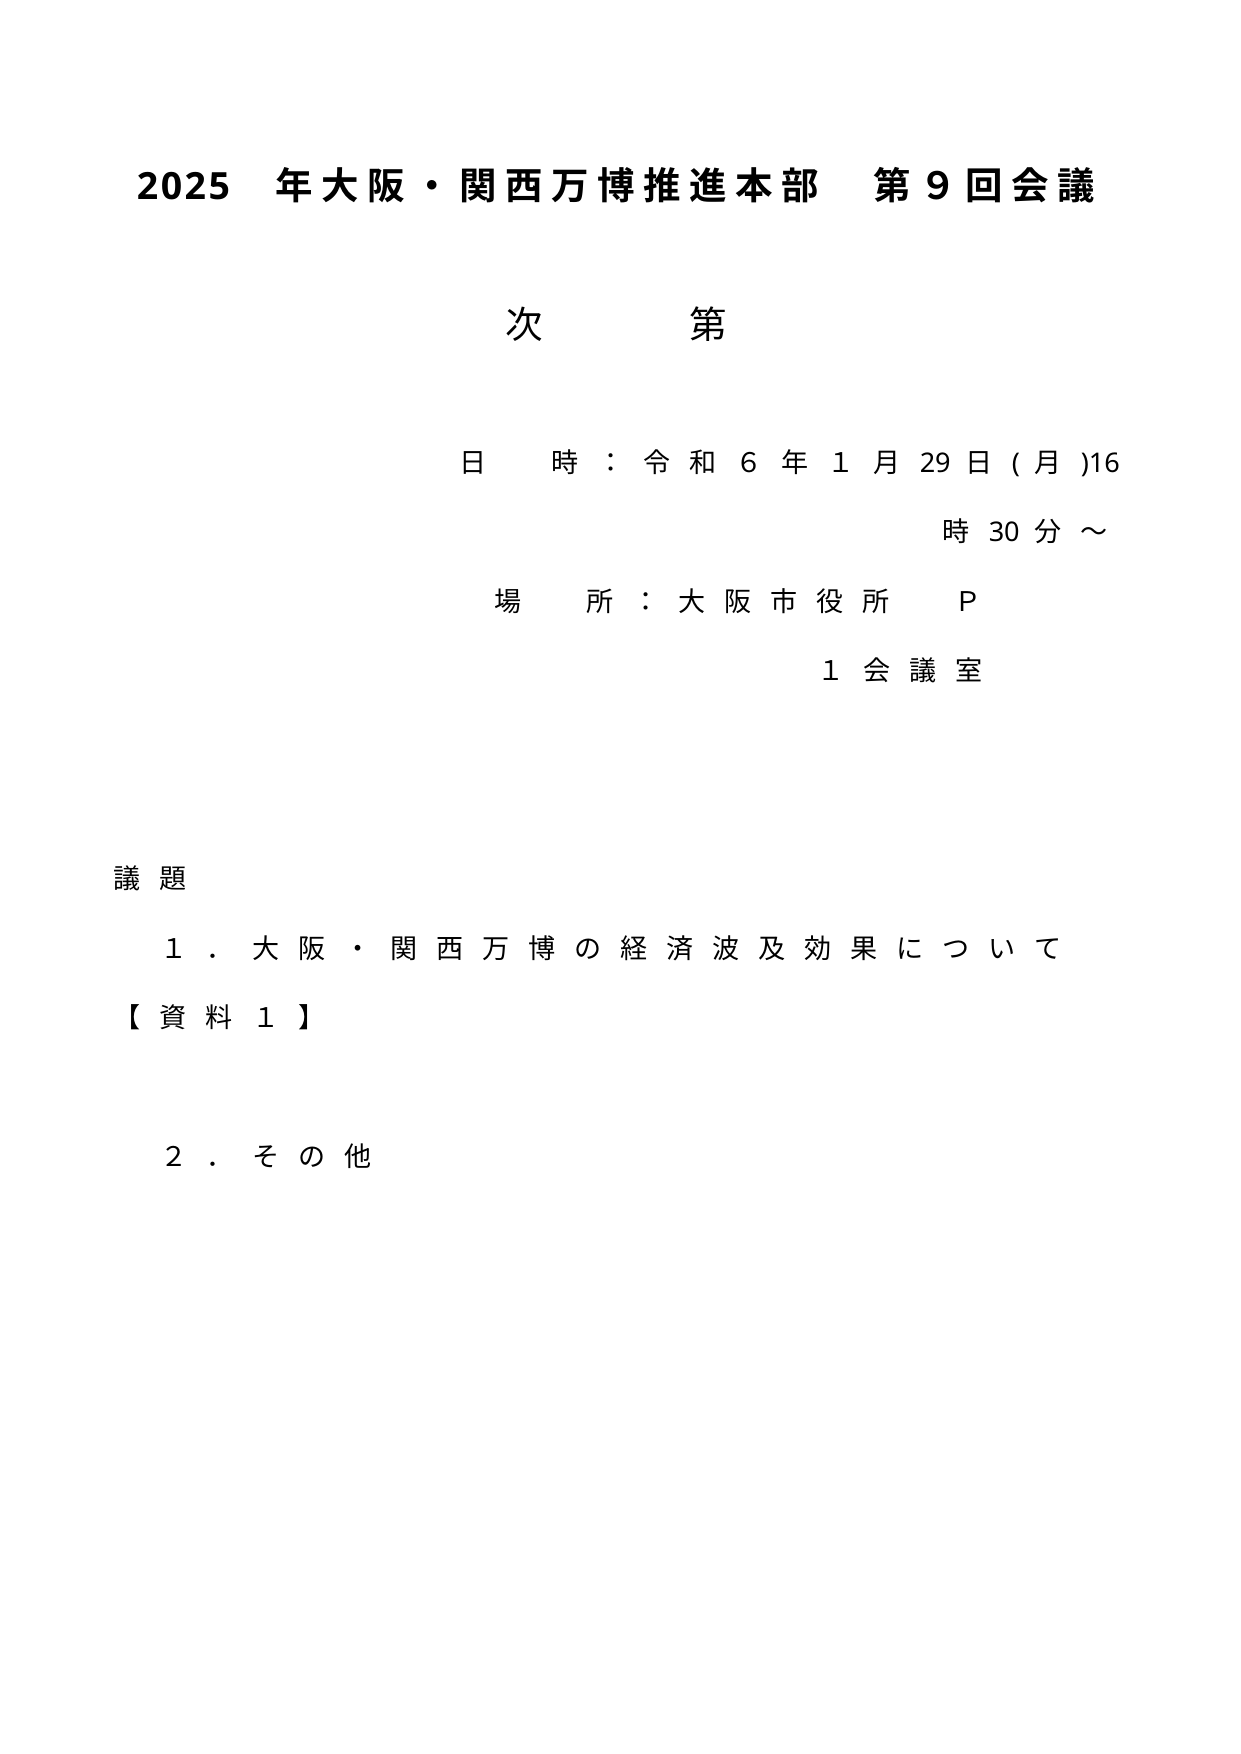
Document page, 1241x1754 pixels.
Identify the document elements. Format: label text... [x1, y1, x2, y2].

text １．大阪・関西万博の経済波及効果について 【資料１】 [114, 912, 1127, 1050]
text 2025年大阪・関西万博推進本部 第９回会議 [114, 148, 1127, 218]
text 日 時：令和６年１月29日(月)16時30分～ [114, 426, 1127, 565]
text 場 所：大阪市役所 Ｐ１会議室 [114, 565, 1001, 703]
text 議題 [114, 842, 1127, 912]
text ２．その他 [114, 1120, 1127, 1189]
text 次 第 [114, 287, 1127, 357]
